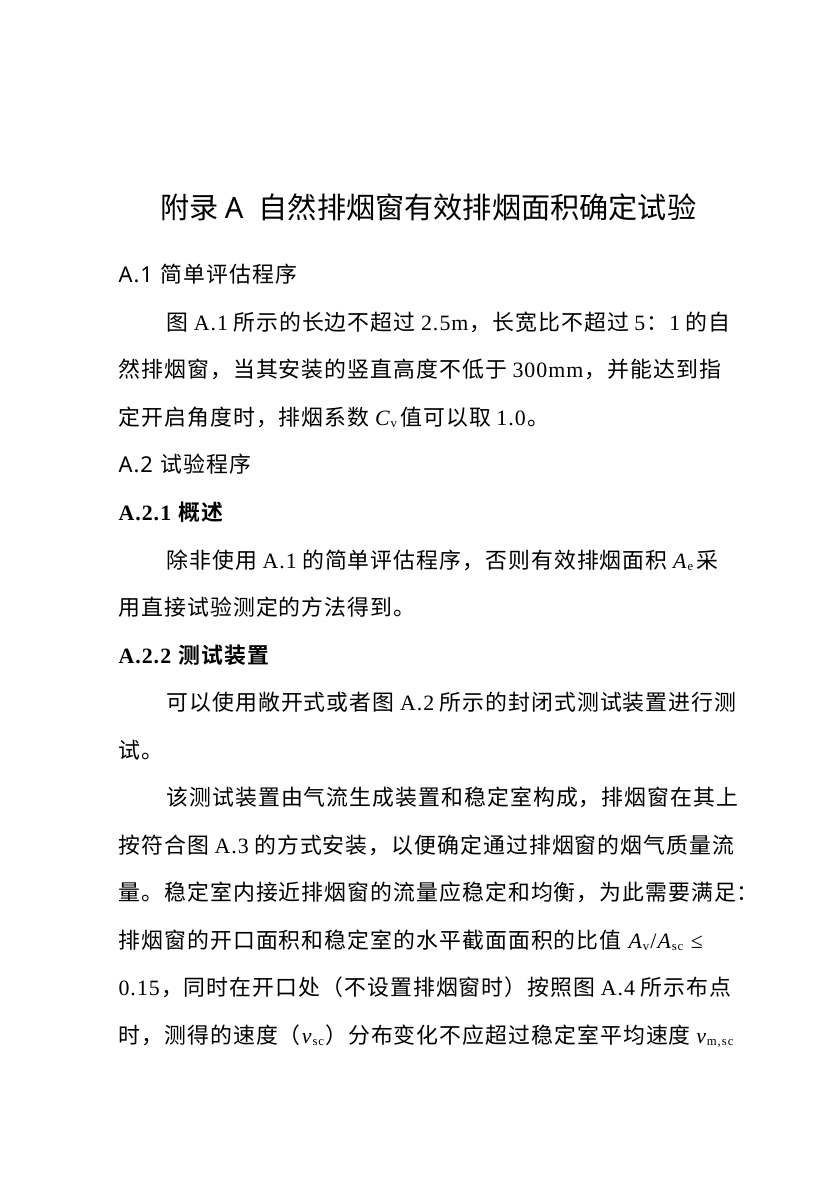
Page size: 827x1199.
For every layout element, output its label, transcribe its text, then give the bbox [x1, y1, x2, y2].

text A.2 试验程序 [118, 447, 738, 479]
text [118, 780, 738, 1049]
text 附录A 自然排烟窗有效排烟面积确定试验 [118, 185, 738, 227]
text 除非使用A.1的简单评估程序，否则有效排烟面积Ae采用直接试验测定的方法得到。 [118, 543, 738, 622]
text A.2.1 概述 [118, 495, 738, 527]
text A.1 简单评估程序 [118, 257, 738, 289]
text 可以使用敞开式或者图A.2所示的封闭式测试装置进行测试。 [118, 685, 738, 764]
text 图A.1所示的长边不超过2.5m，长宽比不超过5：1的自然排烟窗，当其安装的竖直高度不低于300mm，并能达到指定开启角度时，排烟系数Cv值可以取1.0。 [118, 305, 738, 432]
text A.2.2 测试装置 [118, 638, 738, 669]
